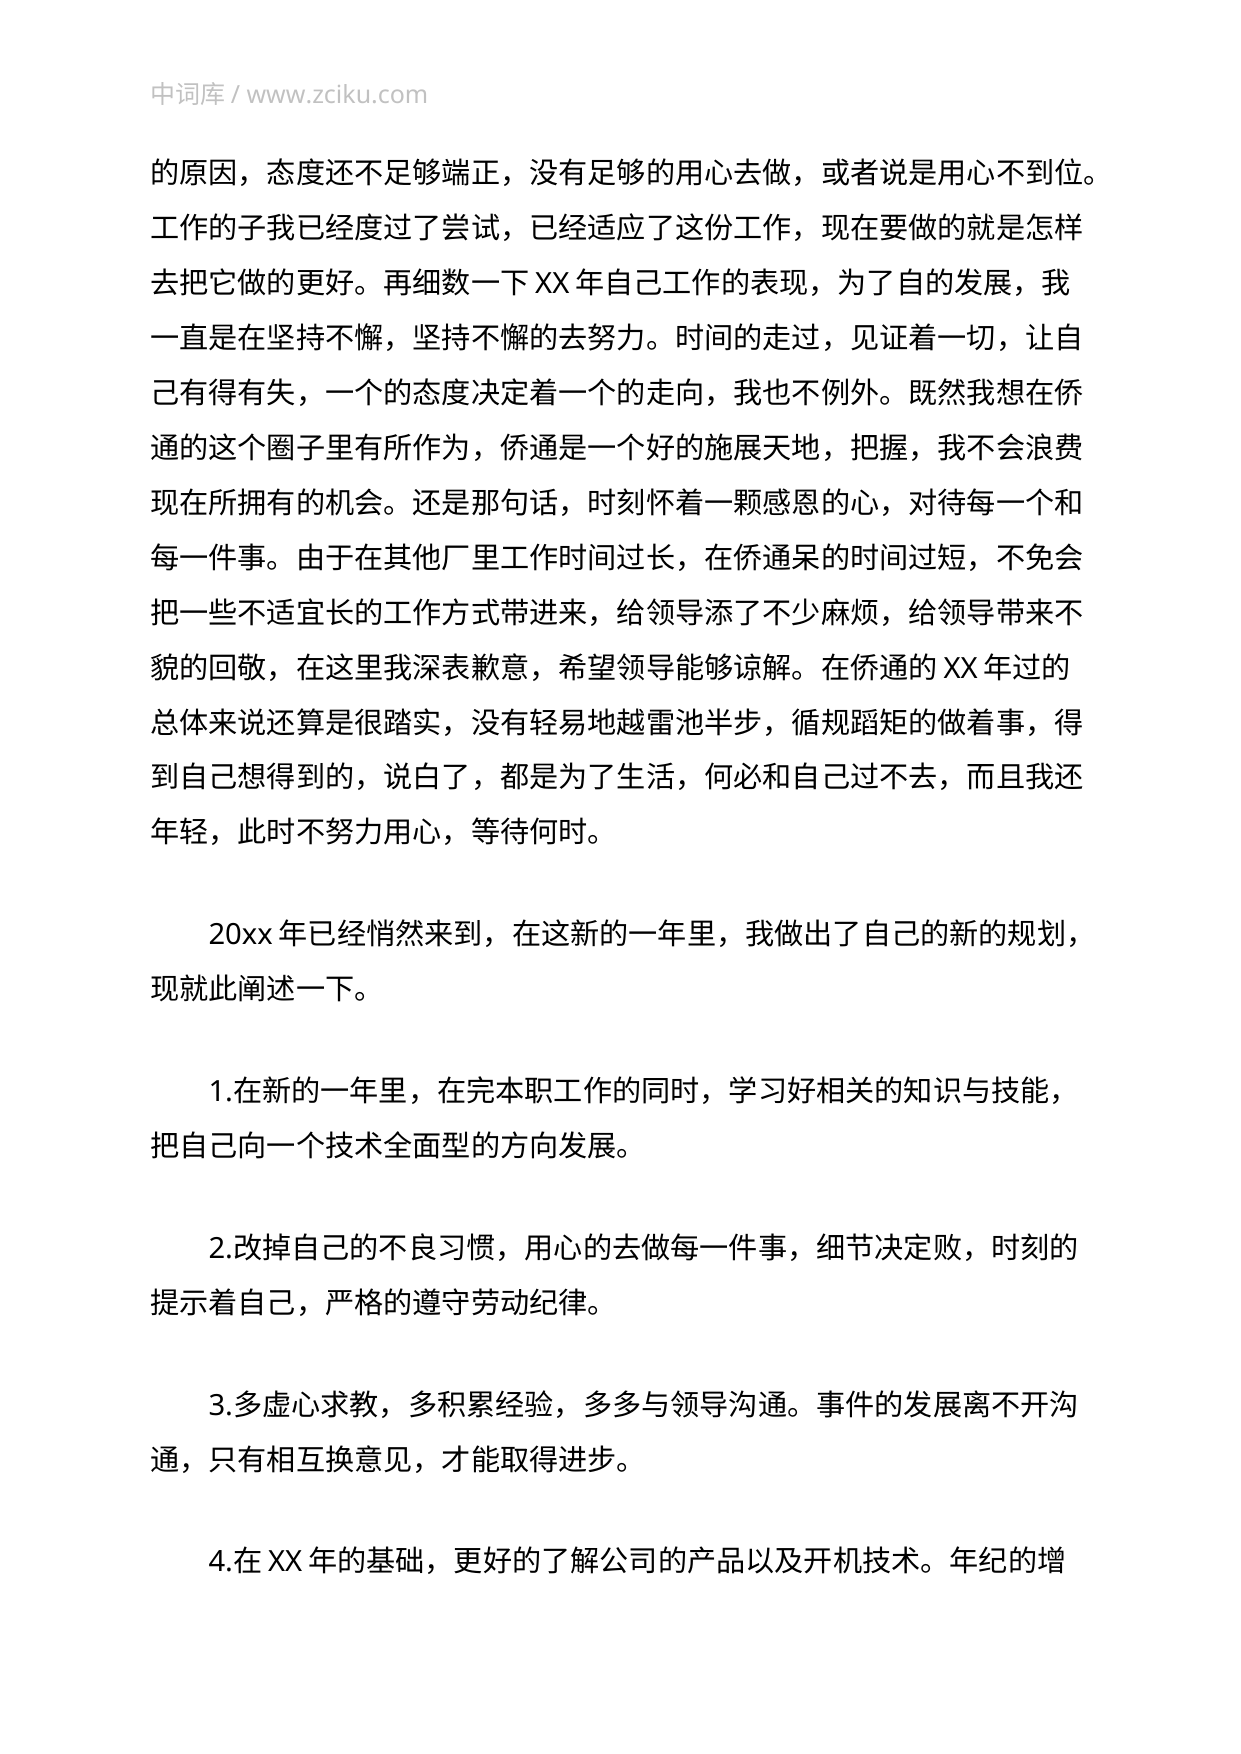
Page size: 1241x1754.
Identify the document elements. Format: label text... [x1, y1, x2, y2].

text 1.在新的一年里，在完本职工作的同时，学习好相关的知识与技能，把自己向一个技术全面型的方向发展。 [150, 1067, 1090, 1165]
text 2.改掉自己的不良习惯，用心的去做每一件事，细节决定败，时刻的提示着自己，严格的遵守劳动纪律。 [150, 1224, 1090, 1322]
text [150, 1538, 1090, 1580]
text 3.多虚心求教，多积累经验，多多与领导沟通。事件的发展离不开沟通，只有相互换意见，才能取得进步。 [150, 1381, 1090, 1478]
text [150, 150, 1090, 851]
text 20xx年已经悄然来到，在这新的一年里，我做出了自己的新的规划，现就此阐述一下。 [150, 911, 1090, 1008]
